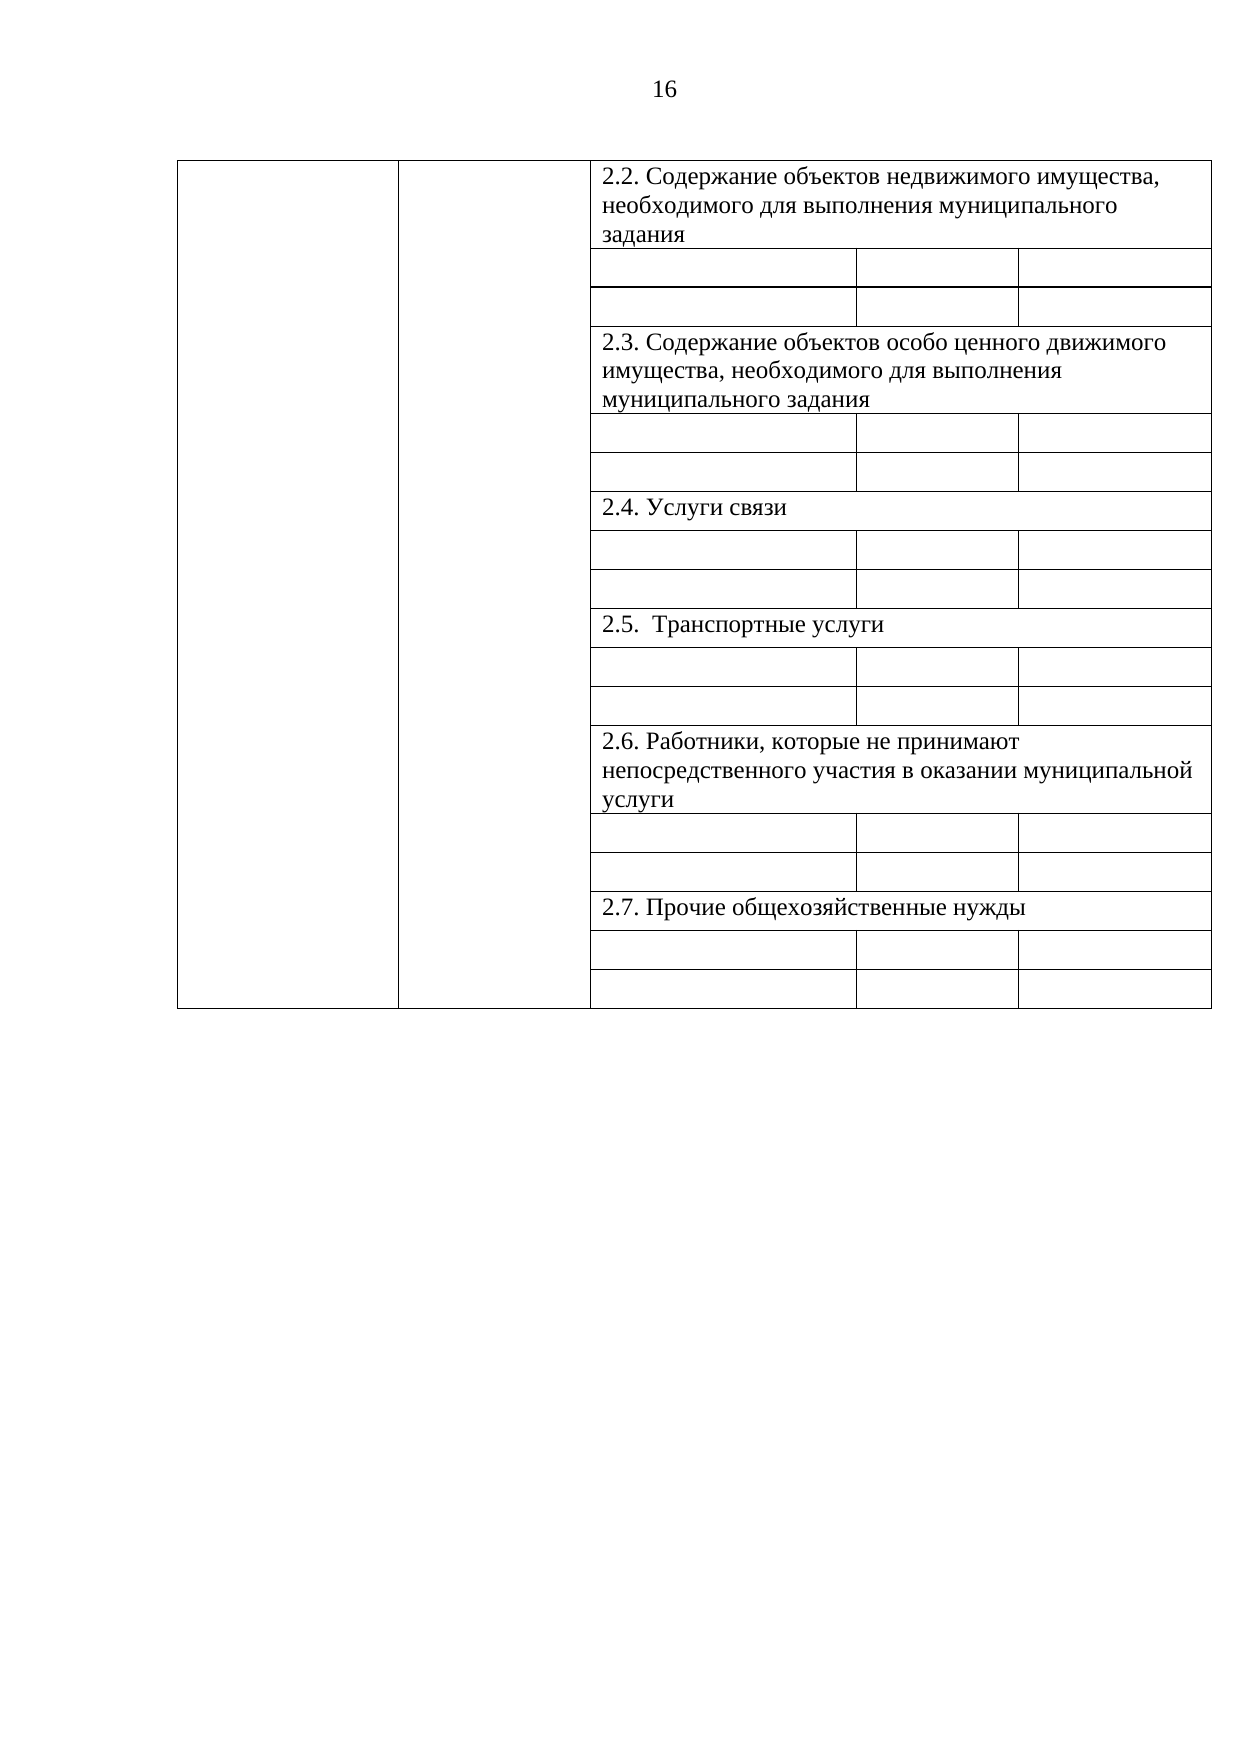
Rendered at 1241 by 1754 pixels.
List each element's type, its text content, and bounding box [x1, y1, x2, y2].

table_cell [591, 970, 856, 1008]
table_header [399, 161, 590, 1008]
table_cell 2.3. Содержание объектов особо ценного движимого имущества, необходимого для выполнения муниципального задания [591, 327, 1211, 413]
table_cell [591, 814, 856, 852]
table_cell [1019, 648, 1211, 686]
table_cell [857, 249, 1018, 286]
table_cell [857, 970, 1018, 1008]
table_cell [591, 453, 856, 491]
table_cell [591, 414, 856, 452]
table_header 2.2. Содержание объектов недвижимого имущества, необходимого для выполнения муниципального задания [591, 161, 1211, 247]
table_cell [857, 414, 1018, 452]
table_cell [1019, 853, 1211, 891]
table_cell [591, 853, 856, 891]
table_cell [1019, 288, 1211, 326]
table_header [178, 161, 398, 1008]
table_cell [1019, 414, 1211, 452]
table_cell [591, 288, 856, 326]
table_cell [1019, 931, 1211, 969]
table_cell [591, 648, 856, 686]
table_cell [591, 570, 856, 608]
table_cell [591, 249, 856, 286]
table_cell [857, 814, 1018, 852]
table_cell 2.6. Работники, которые не принимают непосредственного участия в оказании муниципальной услуги [591, 726, 1211, 813]
table_cell [1019, 814, 1211, 852]
table_cell [591, 931, 856, 969]
table_cell [857, 853, 1018, 891]
table_cell 2.4. Услуги связи [591, 492, 1211, 530]
table_cell 2.7. Прочие общехозяйственные нужды [591, 892, 1211, 930]
table_cell [1019, 570, 1211, 608]
table_cell [857, 648, 1018, 686]
table_cell [857, 453, 1018, 491]
table_cell [857, 931, 1018, 969]
table_cell [857, 687, 1018, 725]
table_cell 2.5. Транспортные услуги [591, 609, 1211, 647]
table_cell [1019, 453, 1211, 491]
table_cell [1019, 970, 1211, 1008]
table_cell [591, 531, 856, 569]
table_cell [857, 531, 1018, 569]
table_cell [857, 570, 1018, 608]
table_cell [591, 687, 856, 725]
table_cell [857, 288, 1018, 326]
table_cell [1019, 531, 1211, 569]
table_cell [1019, 249, 1211, 286]
table_cell [1019, 687, 1211, 725]
